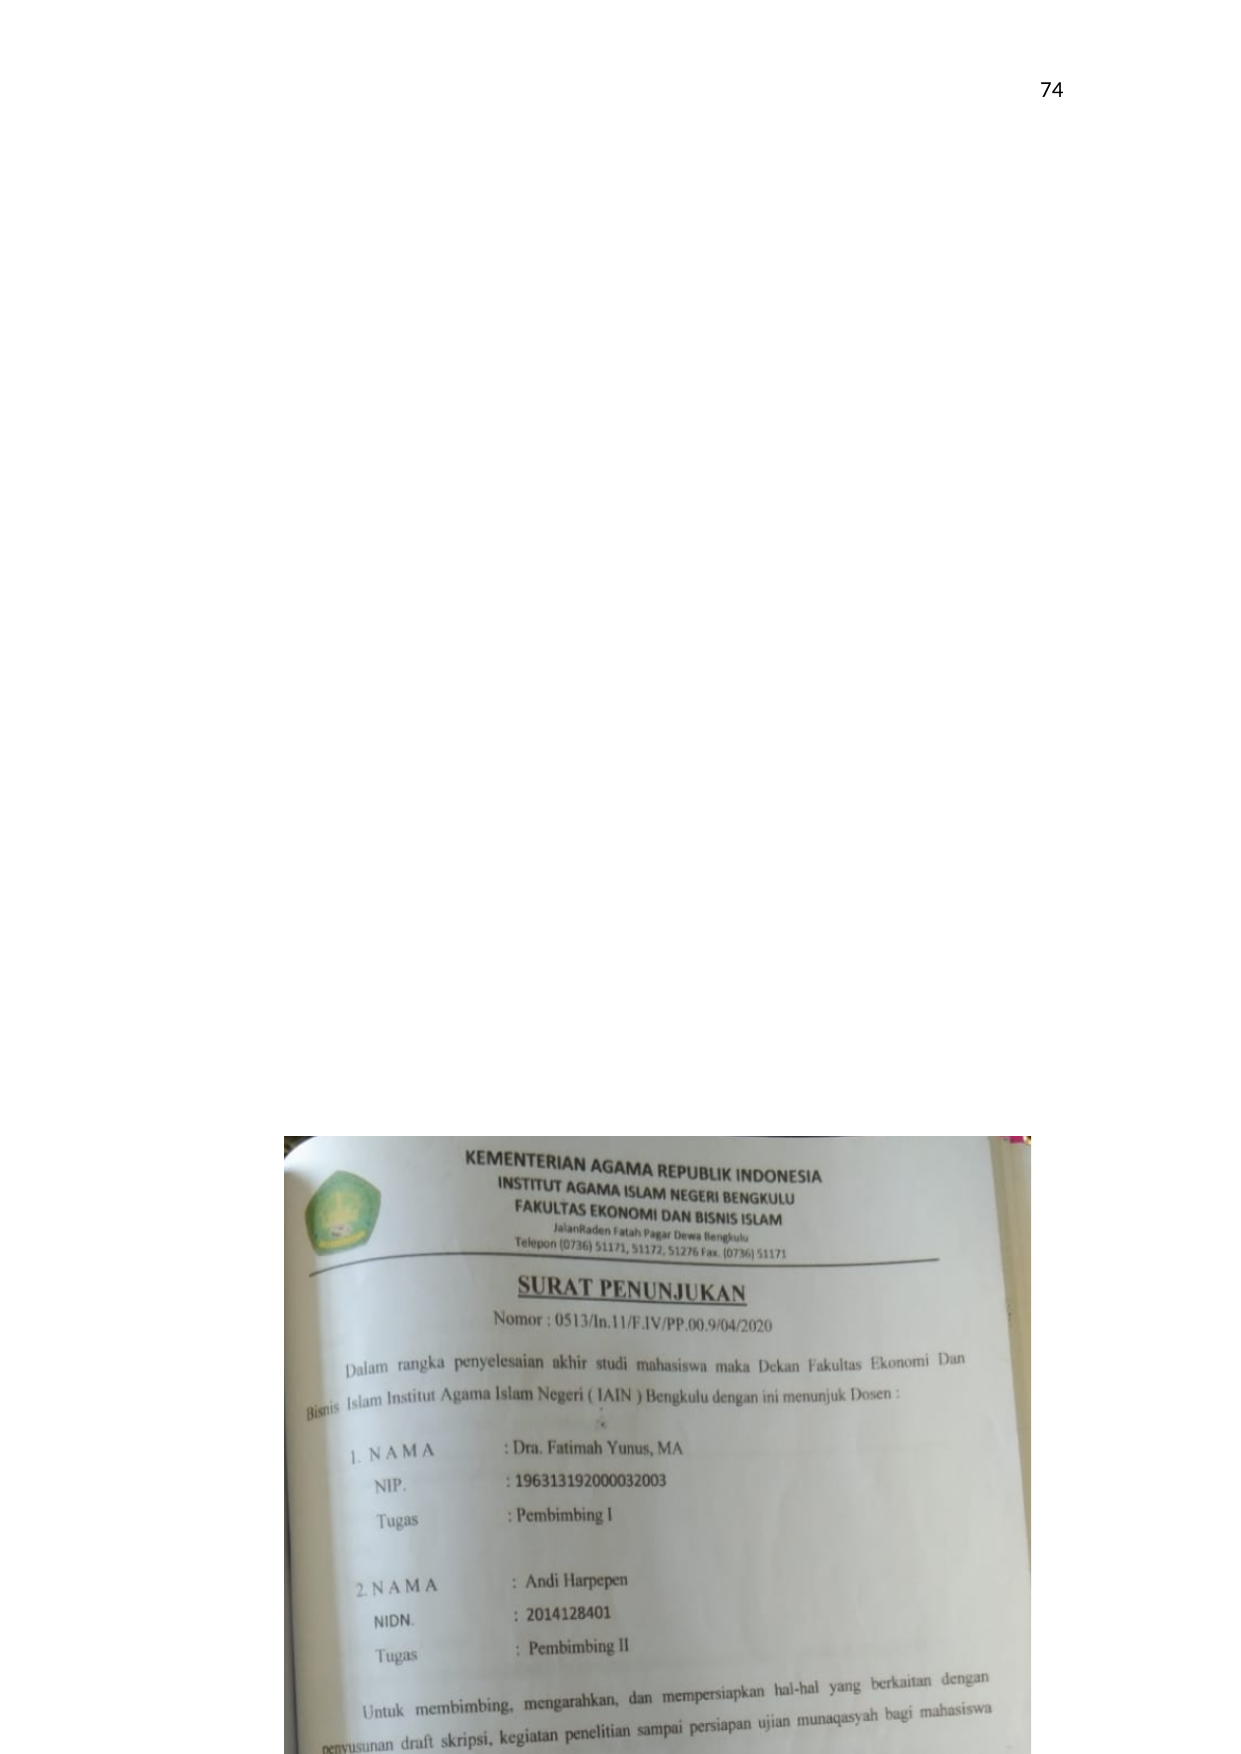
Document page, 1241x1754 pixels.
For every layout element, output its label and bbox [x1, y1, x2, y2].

picture [284, 1136, 1032, 1754]
